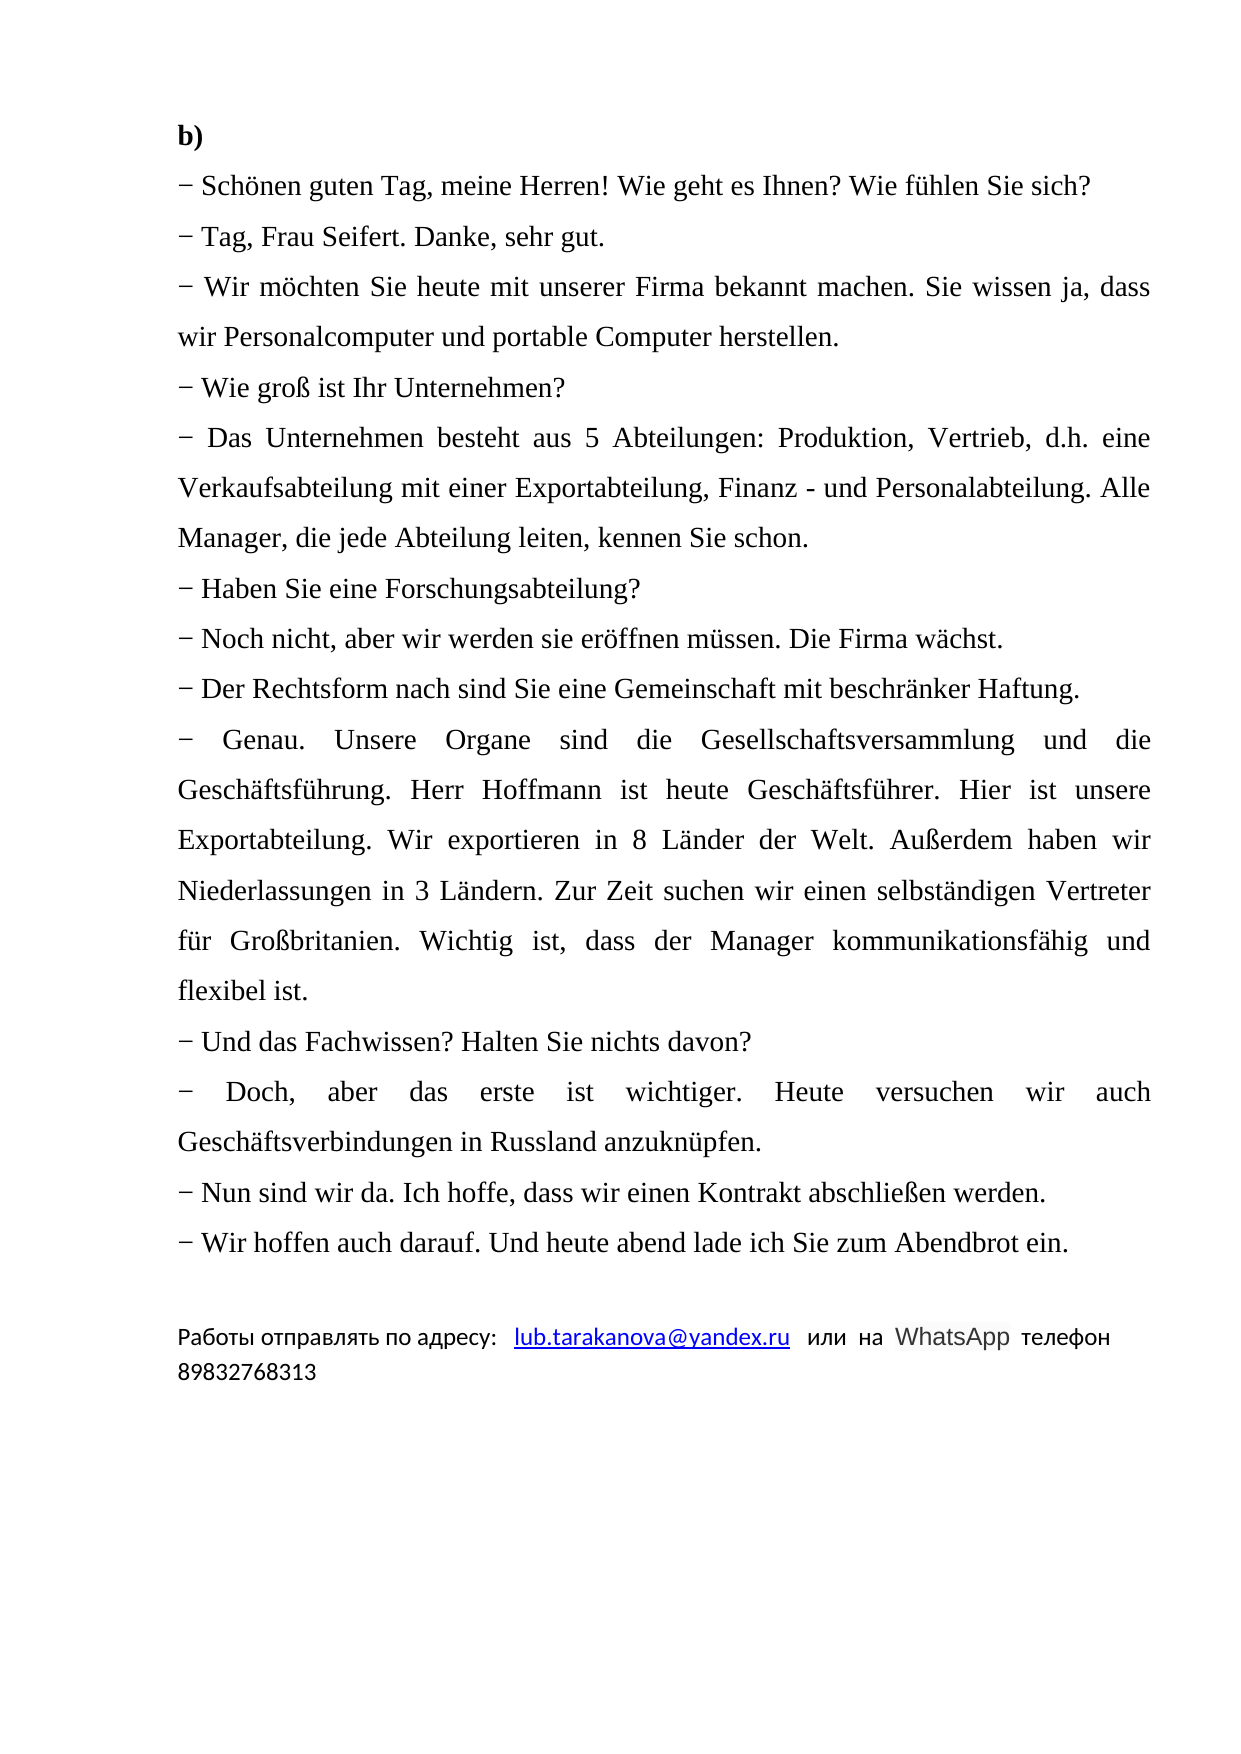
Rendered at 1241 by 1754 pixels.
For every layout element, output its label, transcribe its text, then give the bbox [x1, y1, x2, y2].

text b) [177, 118, 1152, 152]
text − Wir möchten Sie heute mit unserer Firma bekannt machen. Sie wissen ja, dass wir Personalcomputer und portable Computer herstellen. [177, 269, 1152, 353]
text − Schönen guten Tag, meine Herren! Wie geht es Ihnen? Wie fühlen Sie sich? [177, 168, 1152, 202]
text − Haben Sie eine Forschungsabteilung? [177, 571, 1152, 604]
text − Genau. Unsere Organe sind die Gesellschaftsversammlung und die Geschäftsführung. Herr Hoffmann ist heute Geschäftsführer. Hier ist unsere Exportabteilung. Wir exportieren in 8 Länder der Welt. Außerdem haben wir Niederlassungen in 3 Ländern. Zur Zeit suchen wir einen selbständigen Vertreter für Großbritanien. Wichtig ist, dass der Manager kommunikationsfähig und flexibel ist. [177, 722, 1152, 1007]
text − Doch, aber das erste ist wichtiger. Heute versuchen wir auch Geschäftsverbindungen in Russland anzuknüpfen. [177, 1074, 1152, 1158]
text − Wir hoffen auch darauf. Und heute abend lade ich Sie zum Abendbrot ein. [177, 1225, 1152, 1258]
text − Tag, Frau Seifert. Danke, sehr gut. [177, 219, 1152, 252]
text − Das Unternehmen besteht aus 5 Abteilungen: Produktion, Vertrieb, d.h. eine Verkaufsabteilung mit einer Exportabteilung, Finanz - und Personalabteilung. Alle Manager, die jede Abteilung leiten, kennen Sie schon. [177, 420, 1152, 554]
text − Wie groß ist Ihr Unternehmen? [177, 370, 1152, 403]
text − Der Rechtsform nach sind Sie eine Gemeinschaft mit beschränker Haftung. [177, 672, 1152, 705]
text − Noch nicht, aber wir werden sie eröffnen müssen. Die Firma wächst. [177, 621, 1152, 655]
text − Nun sind wir da. Ich hoffe, dass wir einen Kontrakt abschließen werden. [177, 1175, 1152, 1208]
text − Und das Fachwissen? Halten Sie nichts davon? [177, 1024, 1152, 1057]
text Работы отправлять по адресу: lub.tarakanova@yandex.ru или на WhatsApp телефон 89832768313 [177, 1321, 1152, 1387]
